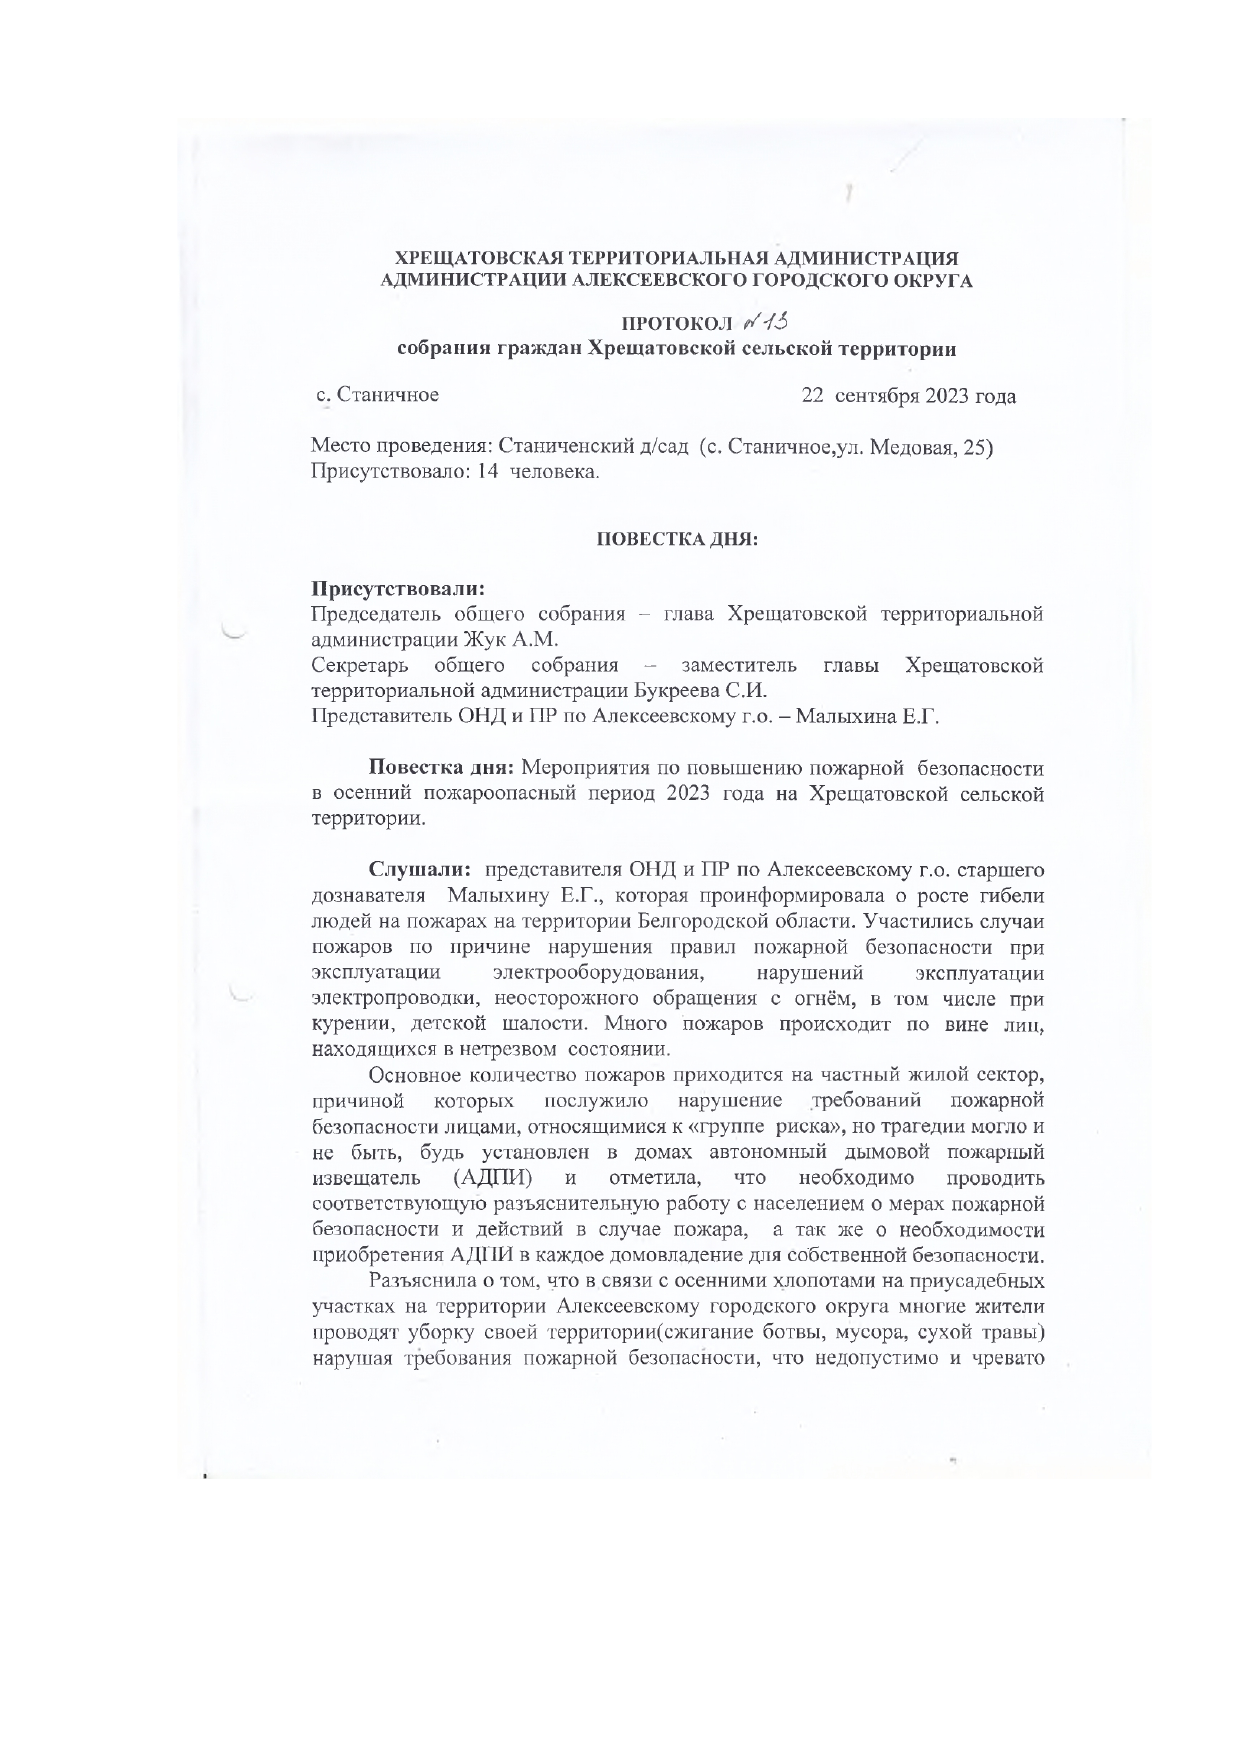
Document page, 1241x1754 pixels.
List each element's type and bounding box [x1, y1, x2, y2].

picture [177, 118, 1152, 1479]
